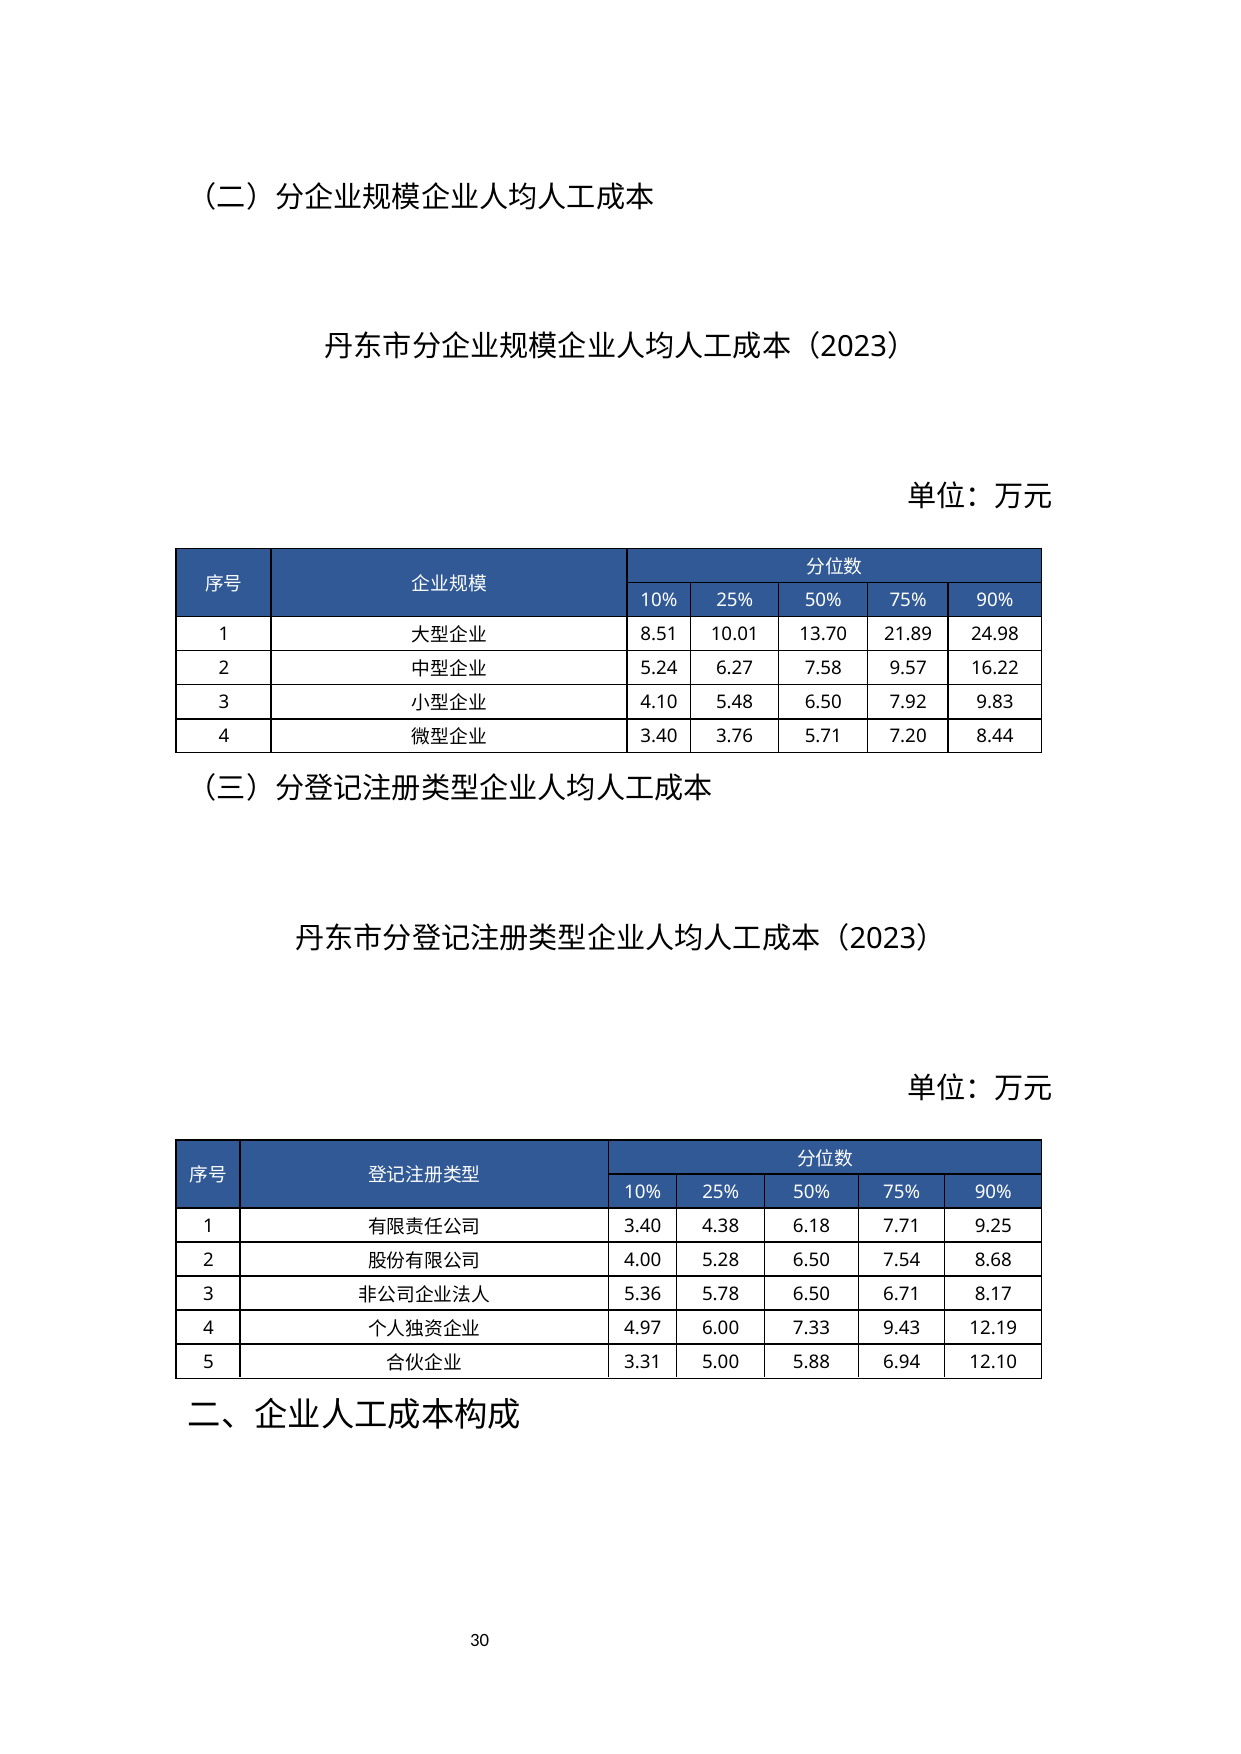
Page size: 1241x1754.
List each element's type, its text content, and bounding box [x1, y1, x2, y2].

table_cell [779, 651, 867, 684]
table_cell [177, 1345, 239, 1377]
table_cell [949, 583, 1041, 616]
text 丹东市分登记注册类型企业人均人工成本（2023） [187, 903, 1053, 968]
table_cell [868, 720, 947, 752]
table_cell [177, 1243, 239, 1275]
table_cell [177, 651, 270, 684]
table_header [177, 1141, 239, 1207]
list 企业人工成本构成 [187, 1379, 1053, 1444]
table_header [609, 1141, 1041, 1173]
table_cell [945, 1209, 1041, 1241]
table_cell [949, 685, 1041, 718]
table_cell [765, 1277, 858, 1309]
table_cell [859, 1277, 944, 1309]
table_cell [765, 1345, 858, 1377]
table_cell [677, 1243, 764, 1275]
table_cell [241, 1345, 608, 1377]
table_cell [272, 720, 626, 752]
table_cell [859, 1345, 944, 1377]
subtitle 分企业规模企业人均人工成本 [187, 162, 1053, 227]
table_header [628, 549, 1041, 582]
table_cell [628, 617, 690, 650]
text 丹东市分企业规模企业人均人工成本（2023） [187, 312, 1053, 377]
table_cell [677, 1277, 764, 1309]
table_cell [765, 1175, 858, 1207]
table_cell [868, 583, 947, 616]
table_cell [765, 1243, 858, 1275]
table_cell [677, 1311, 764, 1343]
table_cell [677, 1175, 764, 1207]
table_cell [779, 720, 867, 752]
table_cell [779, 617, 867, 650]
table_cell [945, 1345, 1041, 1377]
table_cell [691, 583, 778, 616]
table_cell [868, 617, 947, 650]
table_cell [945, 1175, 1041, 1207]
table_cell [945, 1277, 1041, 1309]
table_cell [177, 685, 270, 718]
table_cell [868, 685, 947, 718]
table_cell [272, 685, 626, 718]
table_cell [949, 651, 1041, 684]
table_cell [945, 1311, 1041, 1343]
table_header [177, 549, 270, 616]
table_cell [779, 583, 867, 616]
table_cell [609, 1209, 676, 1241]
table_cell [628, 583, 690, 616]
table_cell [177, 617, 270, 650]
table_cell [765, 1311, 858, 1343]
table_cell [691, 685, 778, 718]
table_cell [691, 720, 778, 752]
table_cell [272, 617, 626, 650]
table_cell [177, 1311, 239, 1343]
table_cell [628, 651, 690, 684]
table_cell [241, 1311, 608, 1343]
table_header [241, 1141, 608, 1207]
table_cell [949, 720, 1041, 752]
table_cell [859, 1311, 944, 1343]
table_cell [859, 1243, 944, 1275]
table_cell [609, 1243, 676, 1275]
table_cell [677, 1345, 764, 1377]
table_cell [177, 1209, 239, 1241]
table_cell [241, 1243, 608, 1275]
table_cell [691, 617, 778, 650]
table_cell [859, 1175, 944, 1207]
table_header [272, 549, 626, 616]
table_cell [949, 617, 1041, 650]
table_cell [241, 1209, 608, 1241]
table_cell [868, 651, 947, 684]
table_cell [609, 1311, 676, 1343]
text 单位：万元 [187, 1053, 1053, 1118]
text 单位：万元 [187, 461, 1053, 526]
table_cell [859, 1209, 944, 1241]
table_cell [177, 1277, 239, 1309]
subtitle 分登记注册类型企业人均人工成本 [187, 753, 1053, 818]
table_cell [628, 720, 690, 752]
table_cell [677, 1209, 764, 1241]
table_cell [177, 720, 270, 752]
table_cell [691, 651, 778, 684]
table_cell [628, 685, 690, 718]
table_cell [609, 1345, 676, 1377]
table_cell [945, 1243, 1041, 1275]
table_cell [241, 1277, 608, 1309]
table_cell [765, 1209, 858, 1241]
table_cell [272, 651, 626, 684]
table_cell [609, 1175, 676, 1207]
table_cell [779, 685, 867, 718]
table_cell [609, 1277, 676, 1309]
